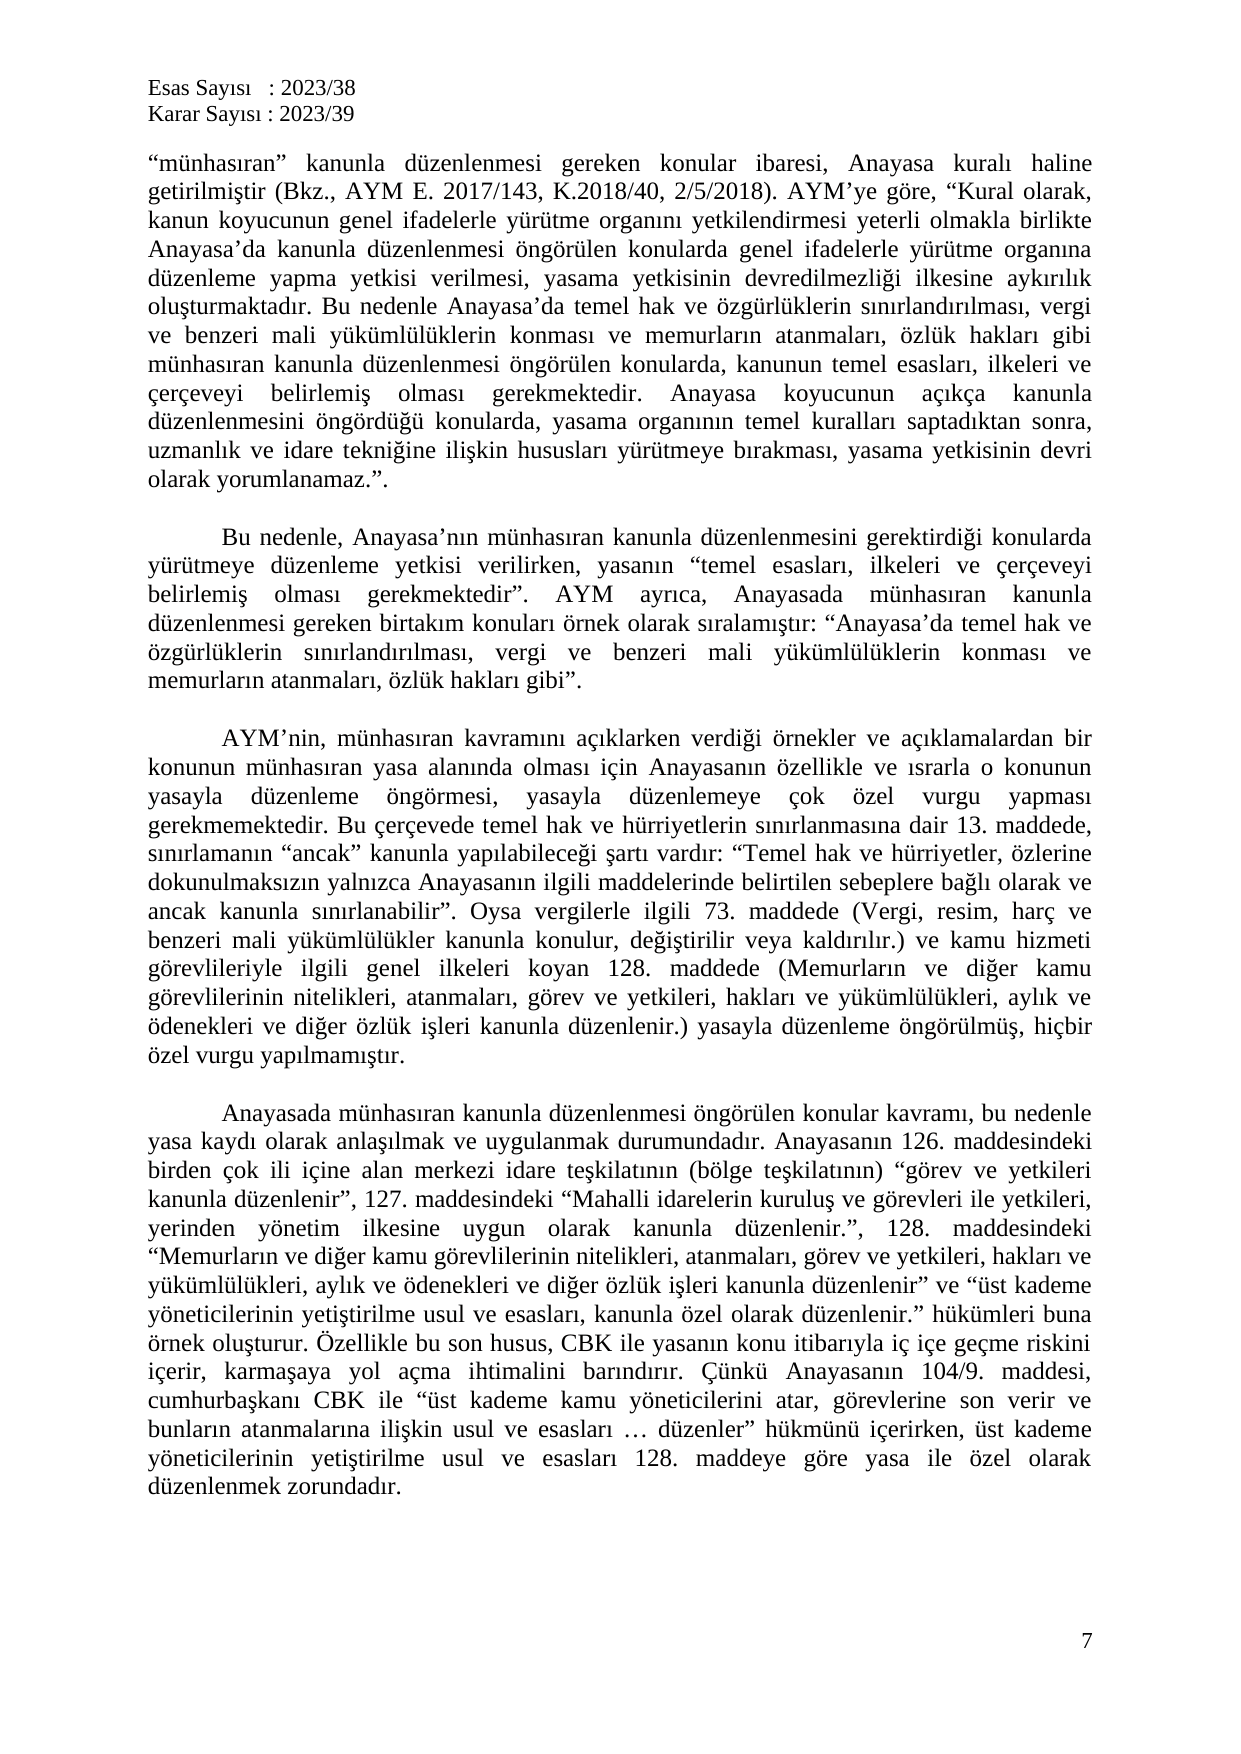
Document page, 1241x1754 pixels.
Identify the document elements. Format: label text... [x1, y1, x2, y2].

text Bu nedenle, Anayasa’nın münhasıran kanunla düzenlenmesini gerektirdiği konularda yürütmeye düzenleme yetkisi verilirken, yasanın “temel esasları, ilkeleri ve çerçeveyi belirlemiş olması gerekmektedir”. AYM ayrıca, Anayasada münhasıran kanunla düzenlenmesi gereken birtakım konuları örnek olarak sıralamıştır: “Anayasa’da temel hak ve özgürlüklerin sınırlandırılması, vergi ve benzeri mali yükümlülüklerin konması ve memurların atanmaları, özlük hakları gibi”. [148, 522, 1093, 694]
text Anayasada münhasıran kanunla düzenlenmesi öngörülen konular kavramı, bu nedenle yasa kaydı olarak anlaşılmak ve uygulanmak durumundadır. Anayasanın 126. maddesindeki birden çok ili içine alan merkezi idare teşkilatının (bölge teşkilatının) “görev ve yetkileri kanunla düzenlenir”, 127. maddesindeki “Mahalli idarelerin kuruluş ve görevleri ile yetkileri, yerinden yönetim ilkesine uygun olarak kanunla düzenlenir.”, 128. maddesindeki “Memurların ve diğer kamu görevlilerinin nitelikleri, atanmaları, görev ve yetkileri, hakları ve yükümlülükleri, aylık ve ödenekleri ve diğer özlük işleri kanunla düzenlenir” ve “üst kademe yöneticilerinin yetiştirilme usul ve esasları, kanunla özel olarak düzenlenir.” hükümleri buna örnek oluşturur. Özellikle bu son husus, CBK ile yasanın konu itibarıyla iç içe geçme riskini içerir, karmaşaya yol açma ihtimalini barındırır. Çünkü Anayasanın 104/9. maddesi, cumhurbaşkanı CBK ile “üst kademe kamu yöneticilerini atar, görevlerine son verir ve bunların atanmalarına ilişkin usul ve esasları … düzenler” hükmünü içerirken, üst kademe yöneticilerinin yetiştirilme usul ve esasları 128. maddeye göre yasa ile özel olarak düzenlenmek zorundadır. [148, 1098, 1093, 1500]
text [148, 148, 1093, 493]
text AYM’nin, münhasıran kavramını açıklarken verdiği örnekler ve açıklamalardan bir konunun münhasıran yasa alanında olması için Anayasanın özellikle ve ısrarla o konunun yasayla düzenleme öngörmesi, yasayla düzenlemeye çok özel vurgu yapması gerekmemektedir. Bu çerçevede temel hak ve hürriyetlerin sınırlanmasına dair 13. maddede, sınırlamanın “ancak” kanunla yapılabileceği şartı vardır: “Temel hak ve hürriyetler, özlerine dokunulmaksızın yalnızca Anayasanın ilgili maddelerinde belirtilen sebeplere bağlı olarak ve ancak kanunla sınırlanabilir”. Oysa vergilerle ilgili 73. maddede (Vergi, resim, harç ve benzeri mali yükümlülükler kanunla konulur, değiştirilir veya kaldırılır.) ve kamu hizmeti görevlileriyle ilgili genel ilkeleri koyan 128. maddede (Memurların ve diğer kamu görevlilerinin nitelikleri, atanmaları, görev ve yetkileri, hakları ve yükümlülükleri, aylık ve ödenekleri ve diğer özlük işleri kanunla düzenlenir.) yasayla düzenleme öngörülmüş, hiçbir özel vurgu yapılmamıştır. [148, 723, 1093, 1068]
